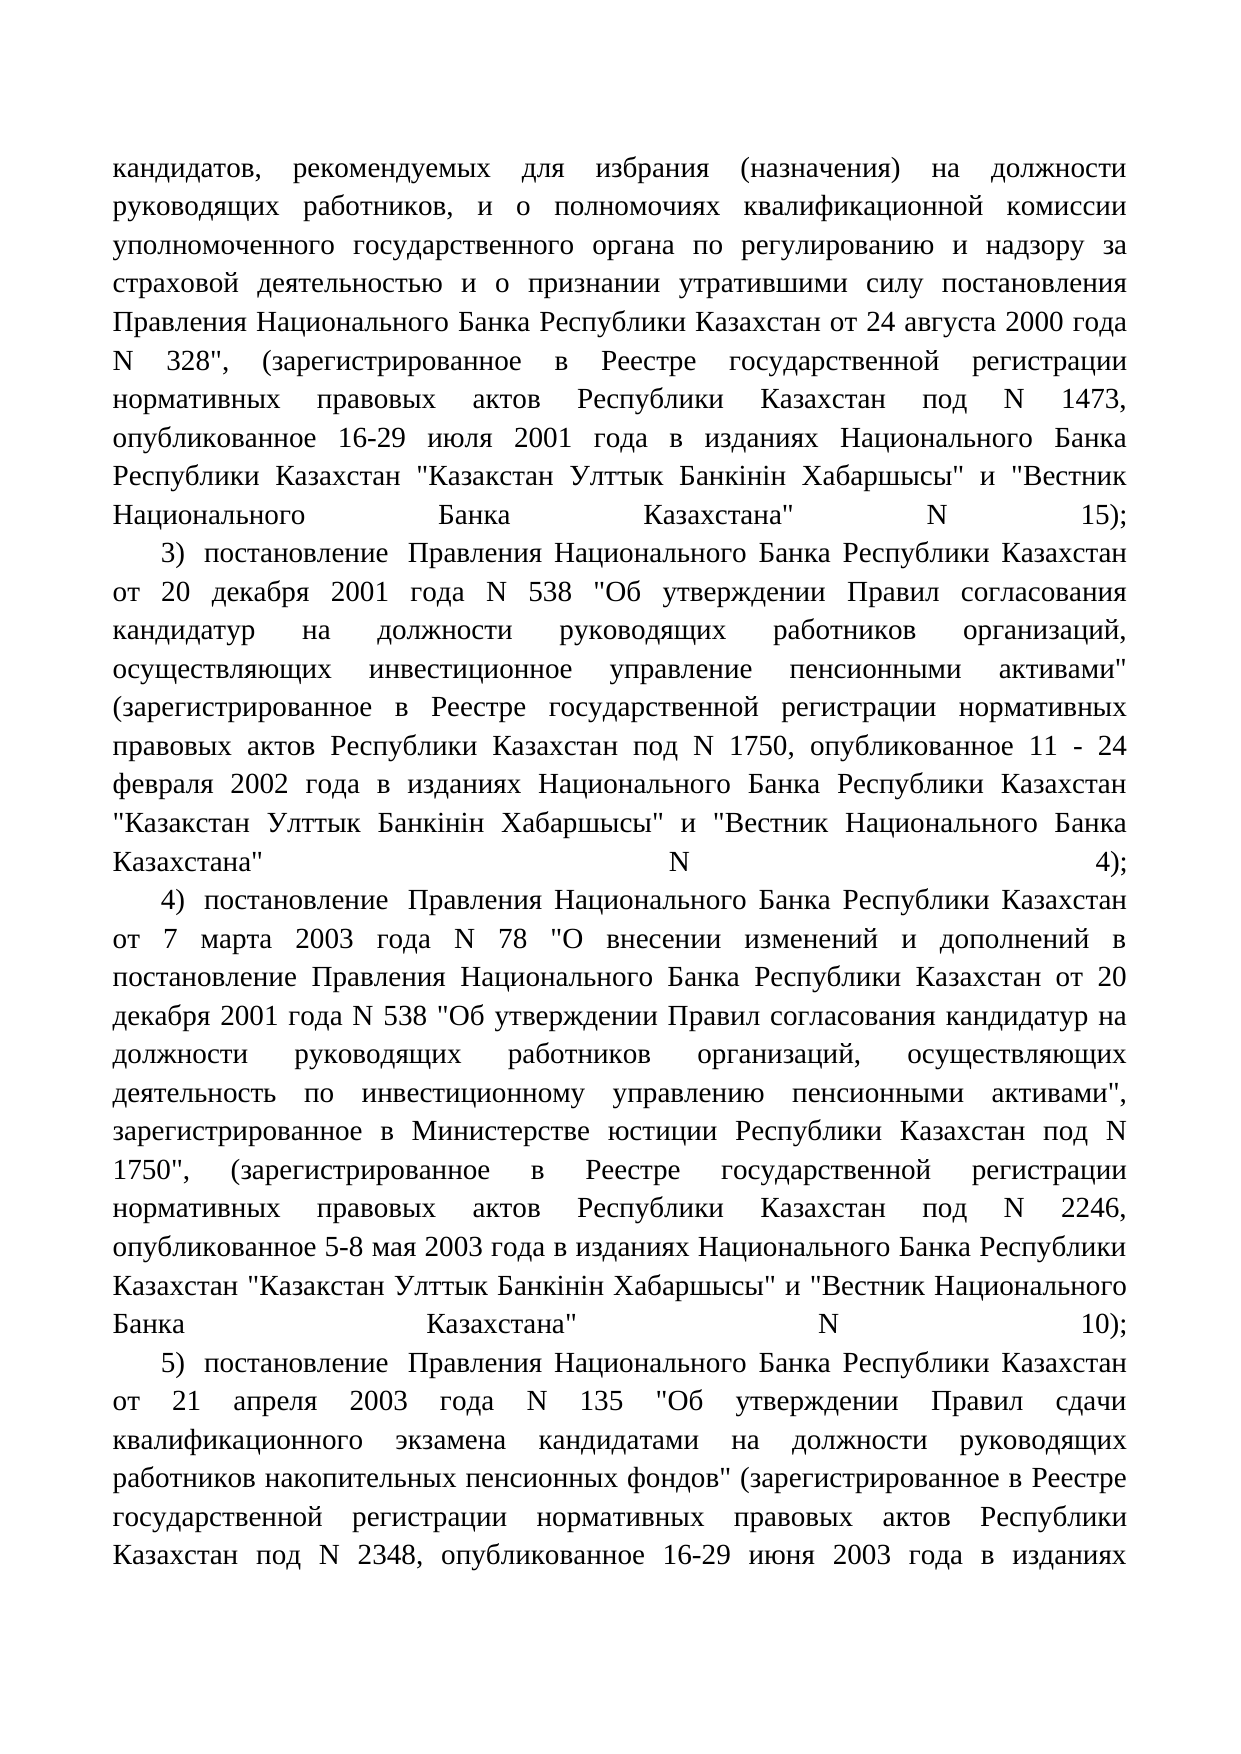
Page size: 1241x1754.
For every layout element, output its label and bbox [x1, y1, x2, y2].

text [112, 150, 1128, 1571]
